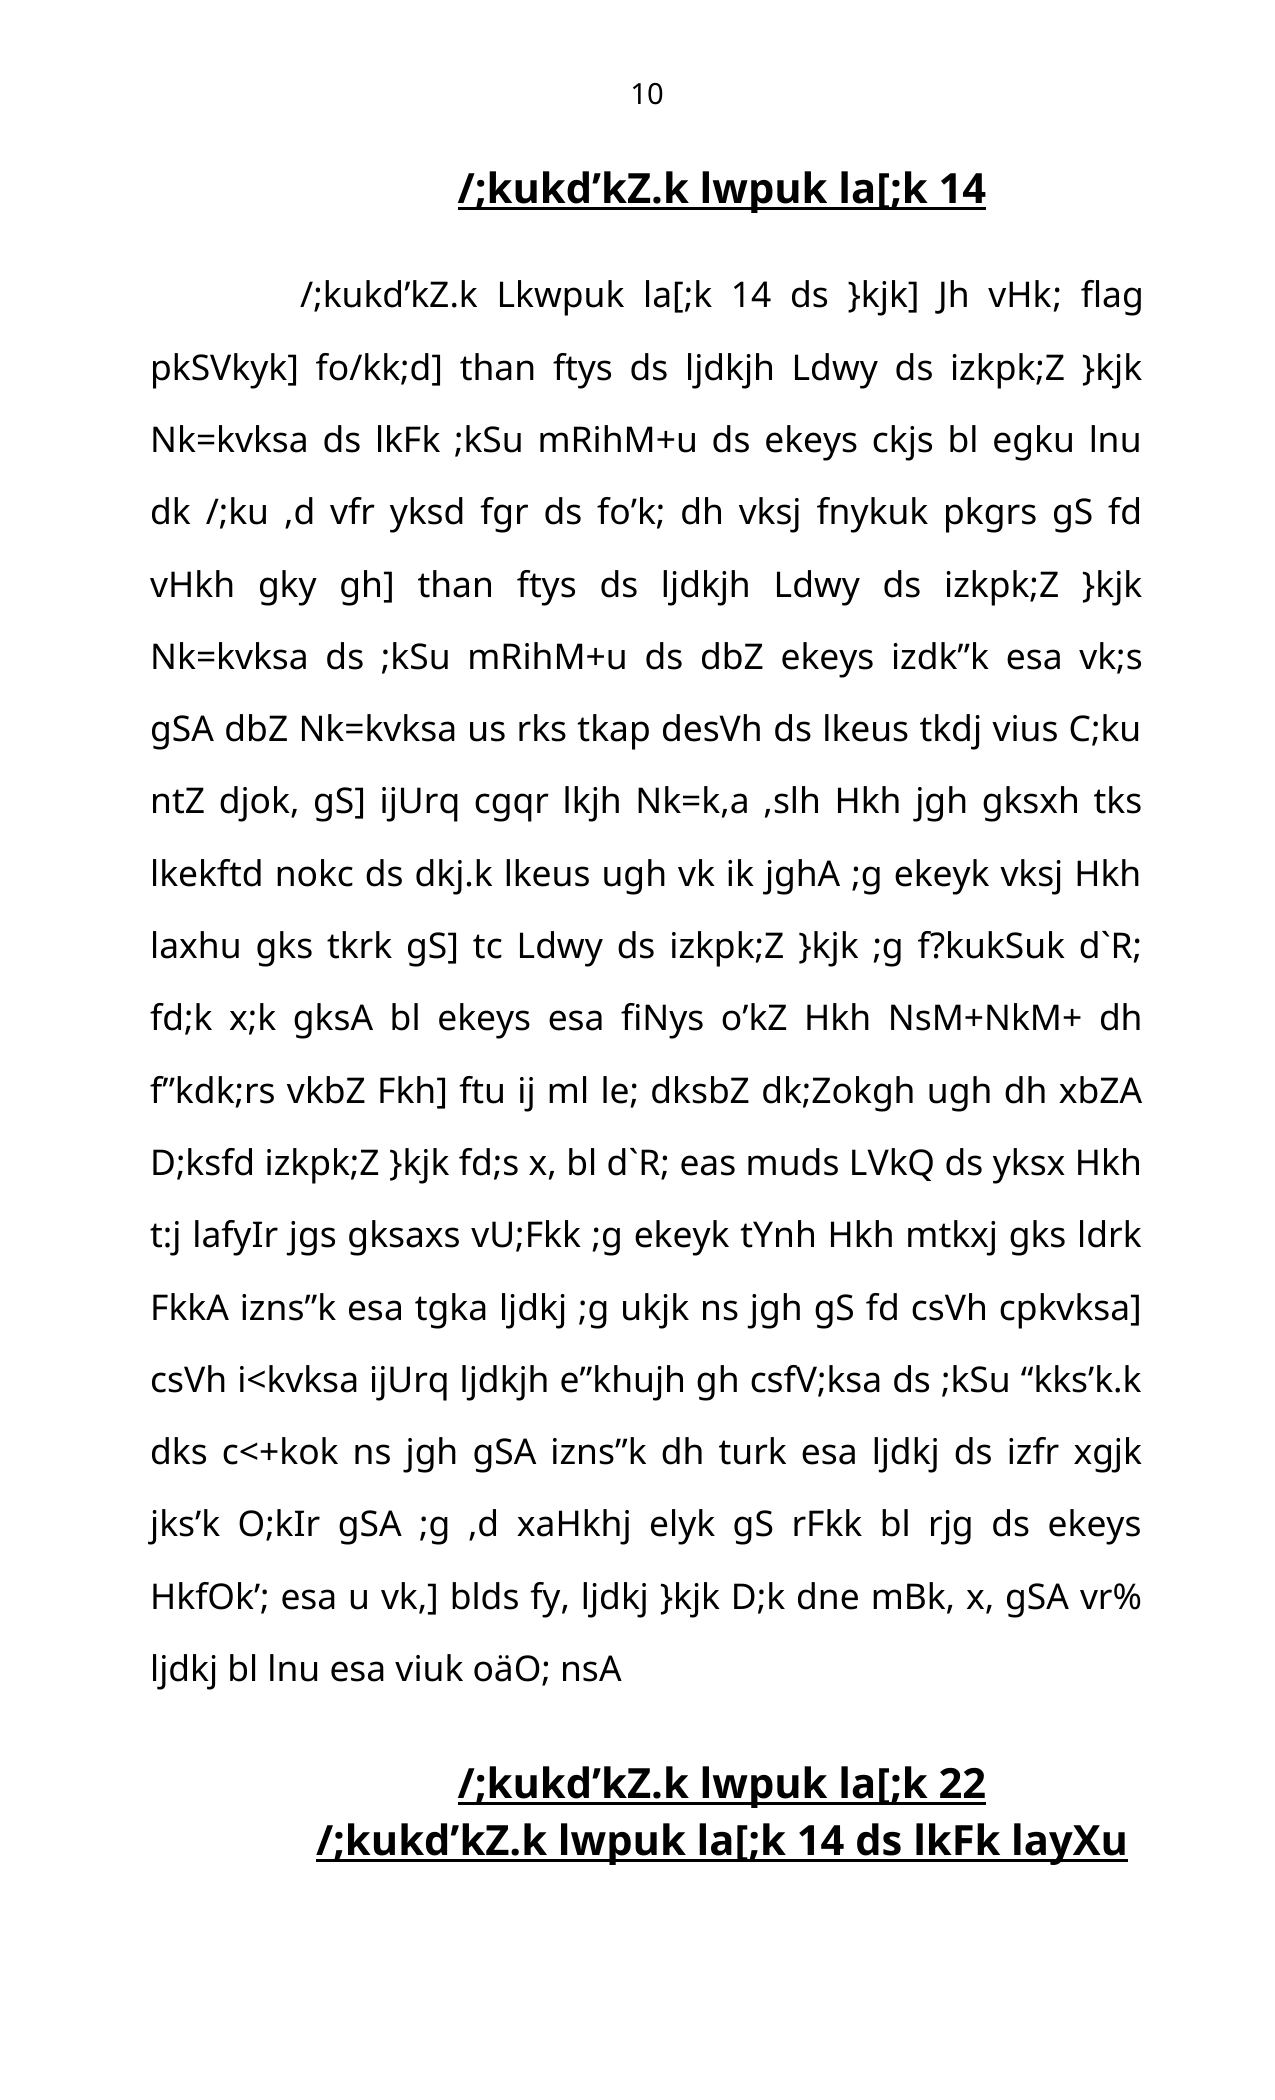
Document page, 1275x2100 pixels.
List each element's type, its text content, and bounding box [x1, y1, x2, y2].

text /;kukd’kZ.k lwpuk la[;k 22 [150, 1754, 1144, 1811]
text /;kukd’kZ.k Lkwpuk la[;k 14 ds }kjk] Jh vHk; flag pkSVkyk] fo/kk;d] than ftys ds ljdkjh Ldwy ds izkpk;Z }kjk Nk=kvksa ds lkFk ;kSu mRihM+u ds ekeys ckjs bl egku lnu dk /;ku ,d vfr yksd fgr ds fo’k; dh vksj fnykuk pkgrs gS fd vHkh gky gh] than ftys ds ljdkjh Ldwy ds izkpk;Z }kjk Nk=kvksa ds ;kSu mRihM+u ds dbZ ekeys izdk”k esa vk;s gSA dbZ Nk=kvksa us rks tkap desVh ds lkeus tkdj vius C;ku ntZ djok, gS] ijUrq cgqr lkjh Nk=k,a ,slh Hkh jgh gksxh tks lkekftd nokc ds dkj.k lkeus ugh vk ik jghA ;g ekeyk vksj Hkh laxhu gks tkrk gS] tc Ldwy ds izkpk;Z }kjk ;g f?kukSuk d`R; fd;k x;k gksA bl ekeys esa fiNys o’kZ Hkh NsM+NkM+ dh f”kdk;rs vkbZ Fkh] ftu ij ml le; dksbZ dk;Zokgh ugh dh xbZA D;ksfd izkpk;Z }kjk fd;s x, bl d`R; eas muds LVkQ ds yksx Hkh t:j lafyIr jgs gksaxs vU;Fkk ;g ekeyk tYnh Hkh mtkxj gks ldrk FkkA izns”k esa tgka ljdkj ;g ukjk ns jgh gS fd csVh cpkvksa] csVh i<kvksa ijUrq ljdkjh e”khujh gh csfV;ksa ds ;kSu “kks’k.k dks c<+kok ns jgh gSA izns”k dh turk esa ljdkj ds izfr xgjk jks’k O;kIr gSA ;g ,d xaHkhj elyk gS rFkk bl rjg ds ekeys HkfOk’; esa u vk,] blds fy, ljdkj }kjk D;k dne mBk, x, gSA vr% ljdkj bl lnu esa viuk oäO; nsA [150, 270, 1144, 1692]
text /;kukd’kZ.k lwpuk la[;k 14 ds lkFk layXu [150, 1811, 1144, 1868]
text /;kukd’kZ.k lwpuk la[;k 14 [150, 159, 1144, 216]
